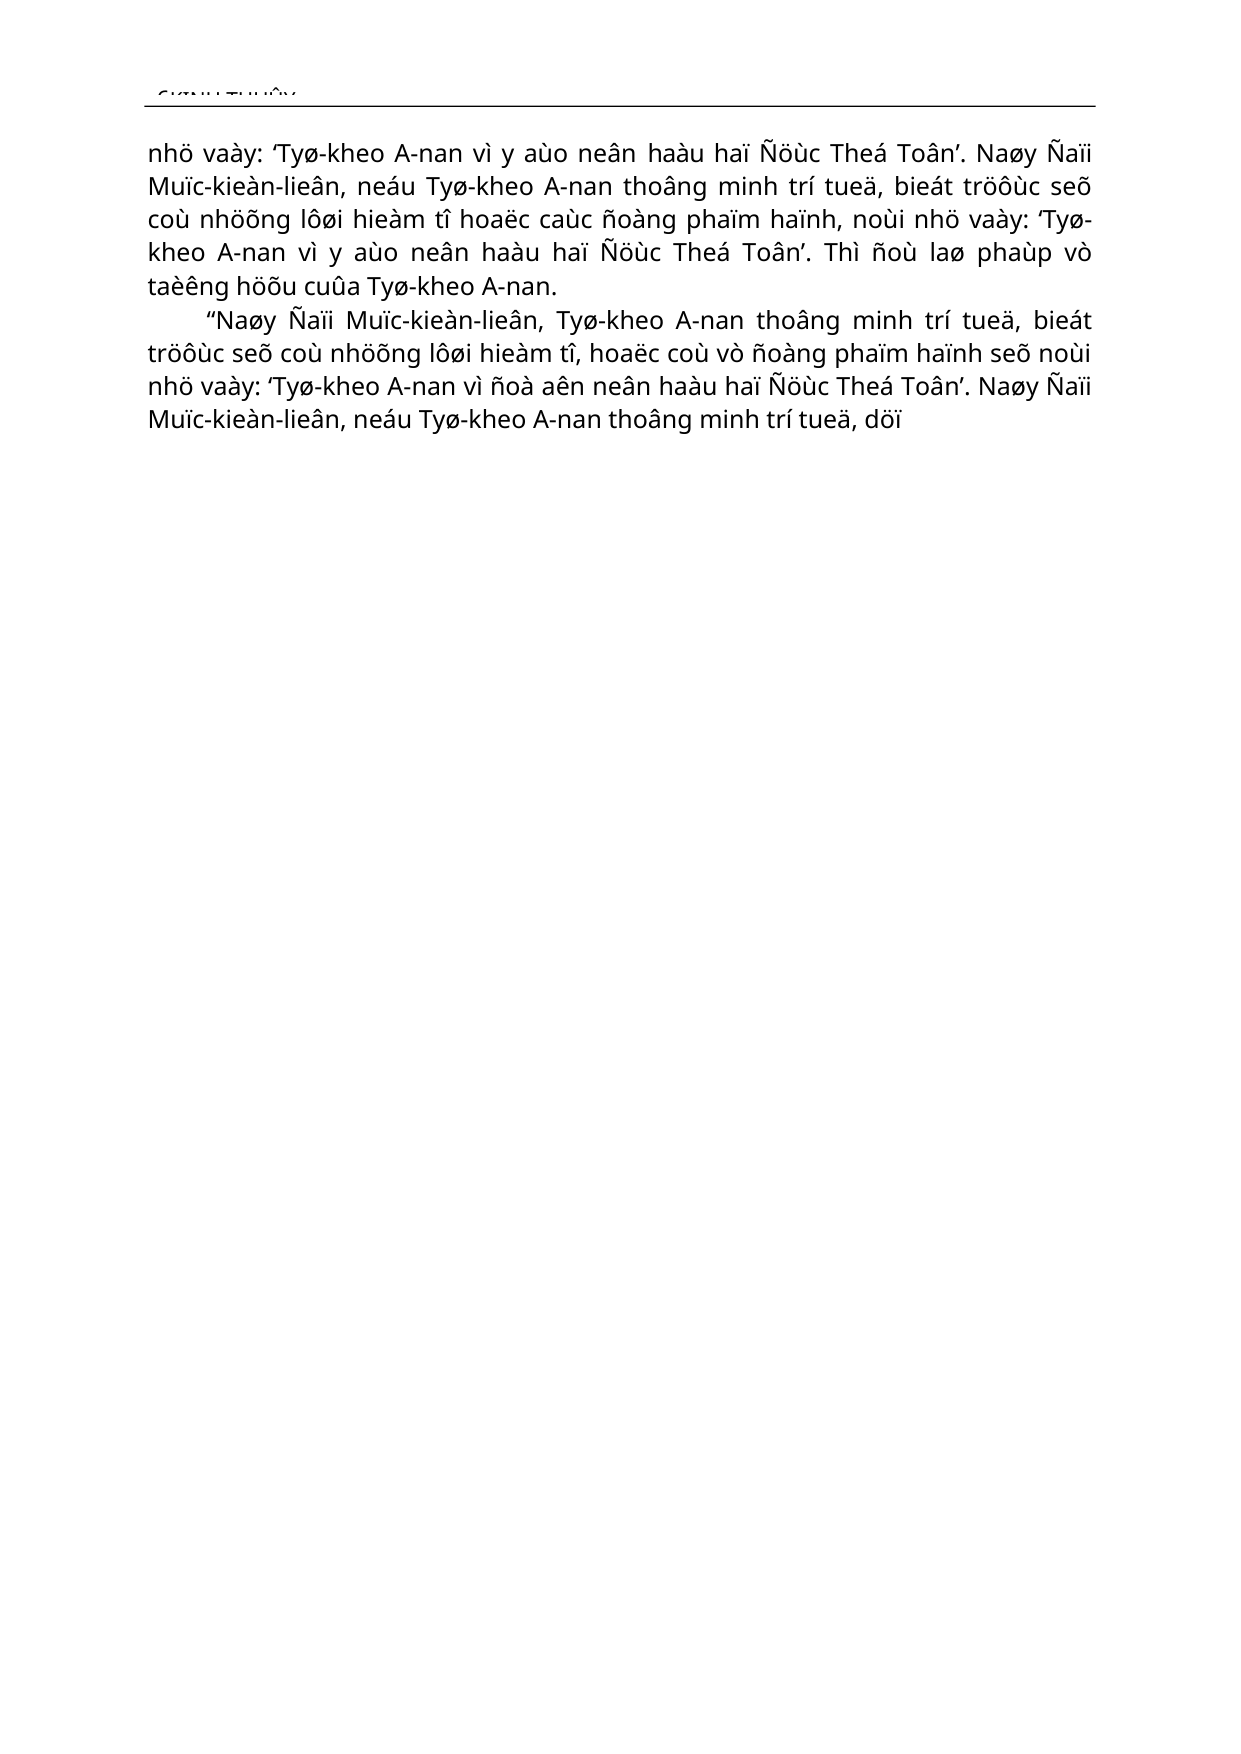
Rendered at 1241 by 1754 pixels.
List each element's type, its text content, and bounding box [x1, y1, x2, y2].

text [147, 135, 1093, 302]
text “Naøy Ñaïi Muïc-kieàn-lieân, Tyø-kheo A-nan thoâng minh trí tueä, bieát tröôùc seõ coù nhöõng lôøi hieàm tî, hoaëc coù vò ñoàng phaïm haïnh seõ noùi nhö vaày: ‘Tyø-kheo A-nan vì ñoà aên neân haàu haï Ñöùc Theá Toân’. Naøy Ñaïi Muïc-kieàn-lieân, neáu Tyø-kheo A-nan thoâng minh trí tueä, döï [147, 302, 1093, 436]
